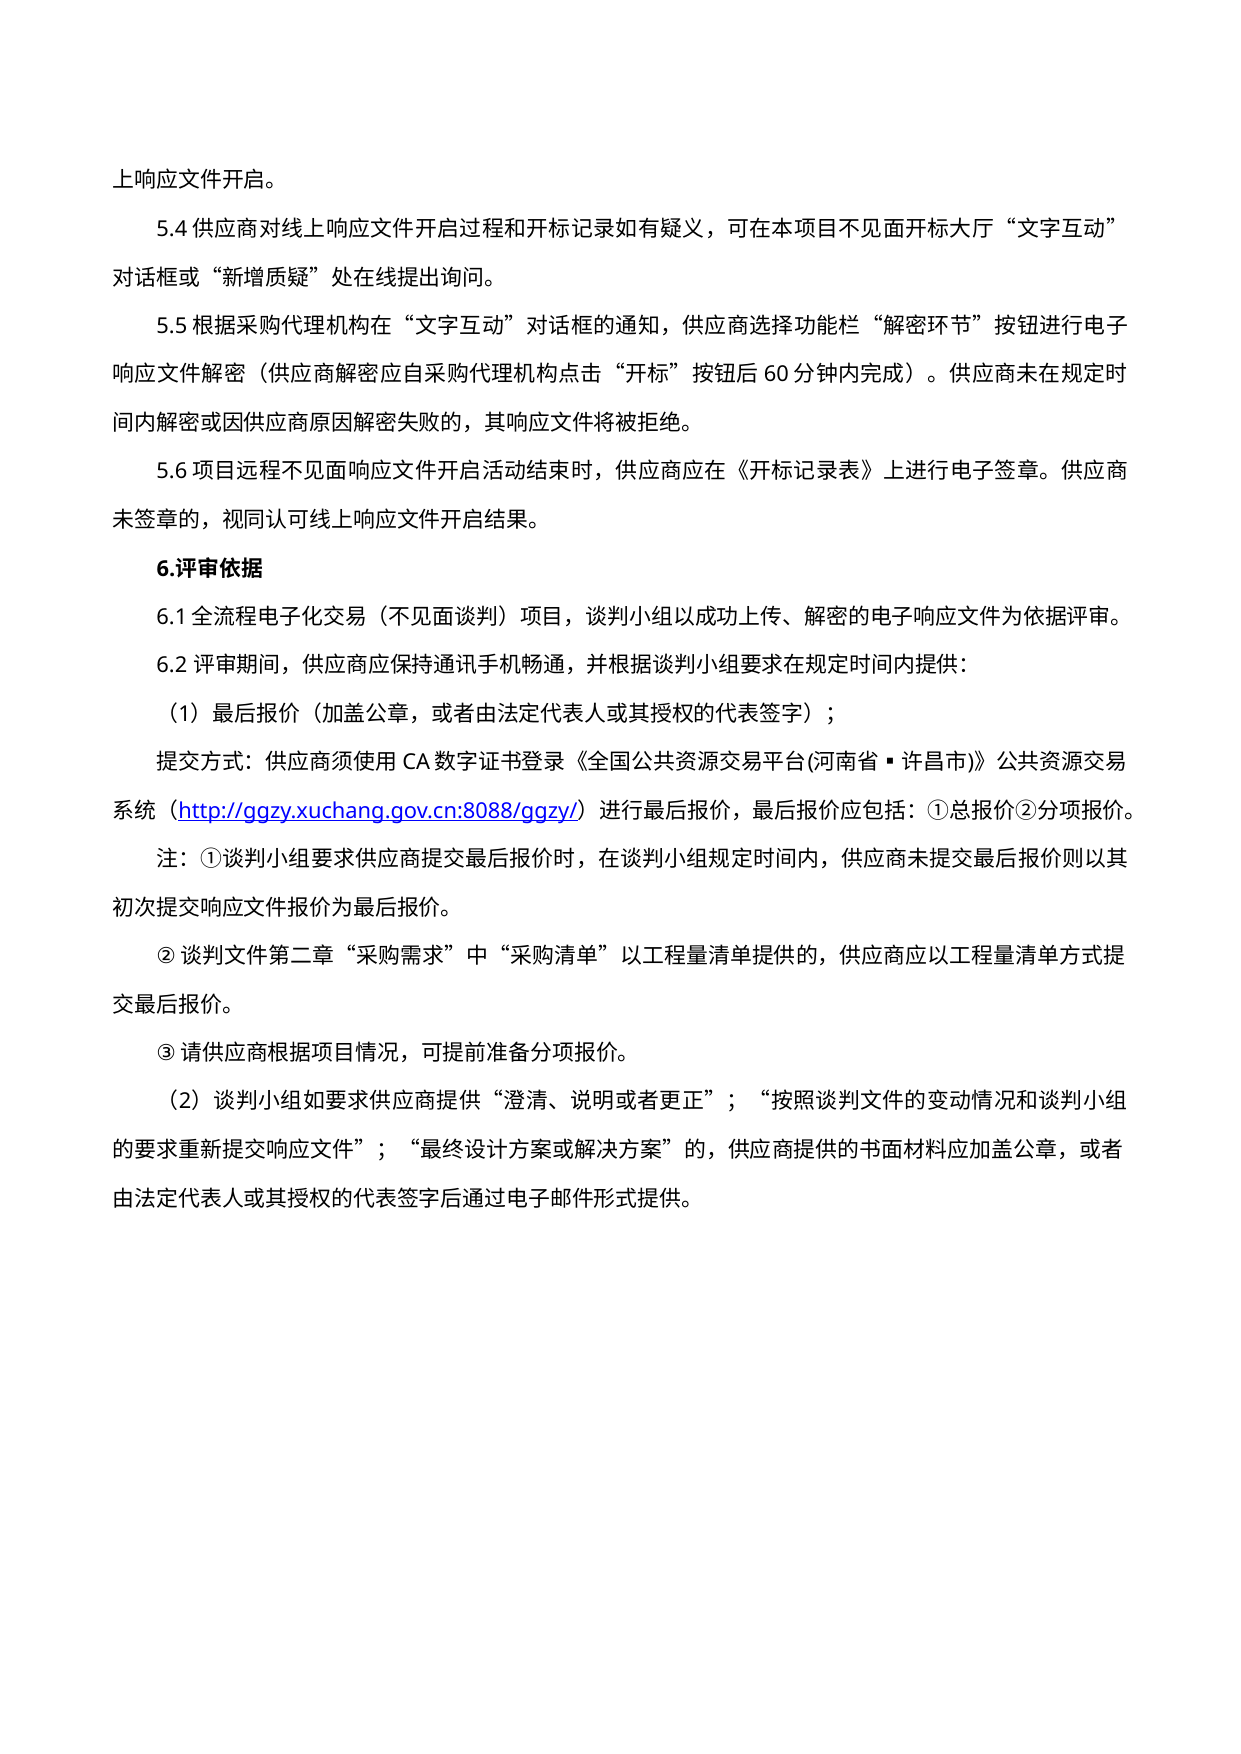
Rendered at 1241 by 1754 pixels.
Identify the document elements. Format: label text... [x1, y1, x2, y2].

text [112, 162, 1128, 194]
text 5.5根据采购代理机构在“文字互动”对话框的通知，供应商选择功能栏“解密环节”按钮进行电子响应文件解密（供应商解密应自采购代理机构点击“开标”按钮后60分钟内完成）。供应商未在规定时间内解密或因供应商原因解密失败的，其响应文件将被拒绝。 [112, 307, 1128, 437]
text 注：①谈判小组要求供应商提交最后报价时，在谈判小组规定时间内，供应商未提交最后报价则以其初次提交响应文件报价为最后报价。 [112, 841, 1129, 922]
text 6.1全流程电子化交易（不见面谈判）项目，谈判小组以成功上传、解密的电子响应文件为依据评审。 [112, 599, 1128, 631]
text 5.6项目远程不见面响应文件开启活动结束时，供应商应在《开标记录表》上进行电子签章。供应商未签章的，视同认可线上响应文件开启结果。 [112, 453, 1128, 534]
text 6.评审依据 [112, 550, 1128, 583]
text ②谈判文件第二章“采购需求”中“采购清单”以工程量清单提供的，供应商应以工程量清单方式提交最后报价。 [112, 938, 1129, 1019]
text 6.2 评审期间，供应商应保持通讯手机畅通，并根据谈判小组要求在规定时间内提供： [112, 647, 1128, 679]
text 提交方式：供应商须使用CA数字证书登录《全国公共资源交易平台(河南省▪许昌市)》公共资源交易系统（http://ggzy.xuchang.gov.cn:8088/ggzy/）进行最后报价，最后报价应包括：①总报价②分项报价。 [112, 744, 1128, 825]
text （1）最后报价（加盖公章，或者由法定代表人或其授权的代表签字）； [112, 695, 1128, 728]
text （2）谈判小组如要求供应商提供“澄清、说明或者更正”；“按照谈判文件的变动情况和谈判小组的要求重新提交响应文件”；“最终设计方案或解决方案”的，供应商提供的书面材料应加盖公章，或者由法定代表人或其授权的代表签字后通过电子邮件形式提供。 [112, 1083, 1128, 1213]
text 5.4供应商对线上响应文件开启过程和开标记录如有疑义，可在本项目不见面开标大厅“文字互动”对话框或“新增质疑”处在线提出询问。 [112, 210, 1128, 292]
text ③请供应商根据项目情况，可提前准备分项报价。 [112, 1035, 1128, 1067]
